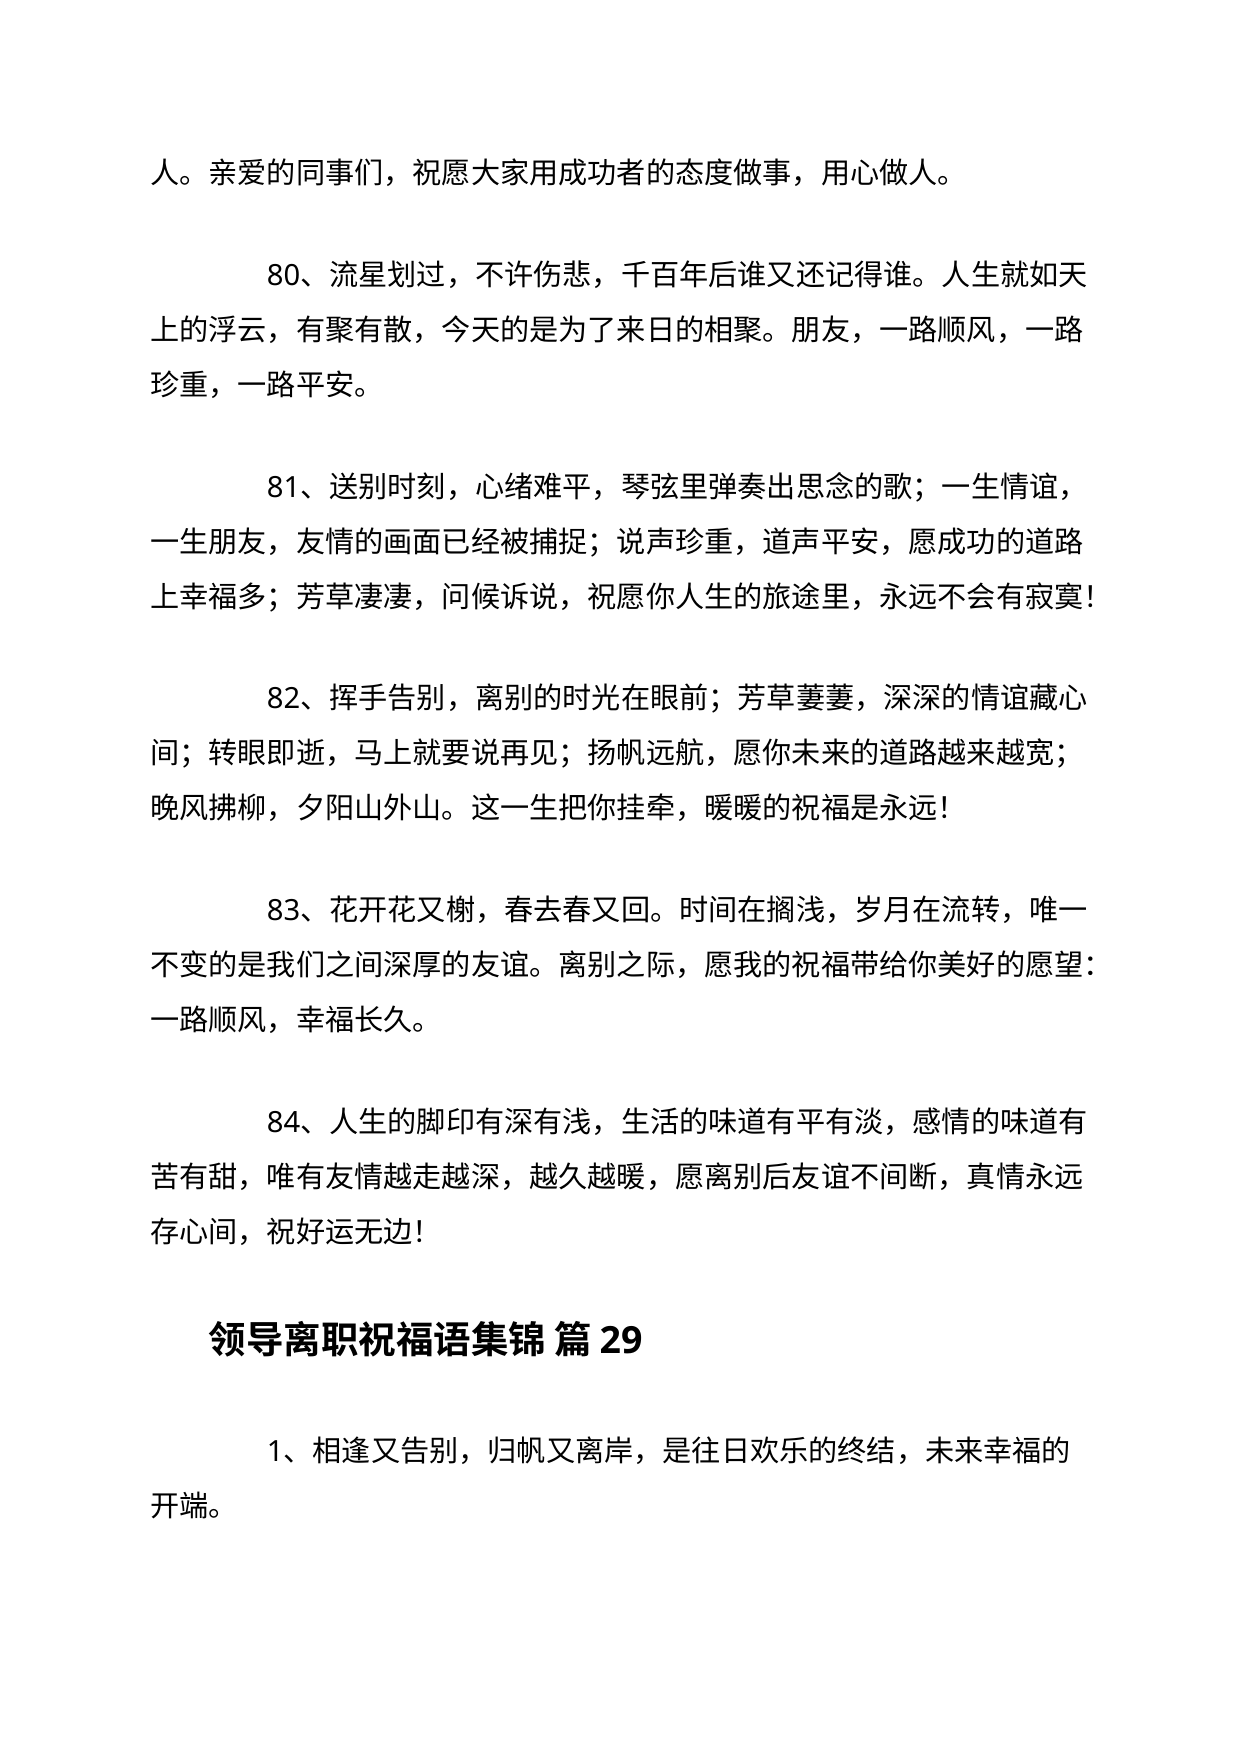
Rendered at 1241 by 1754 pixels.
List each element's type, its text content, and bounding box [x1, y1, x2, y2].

text 1、相逢又告别，归帆又离岸，是往日欢乐的终结，未来幸福的开端。 [150, 1428, 1090, 1525]
text 83、花开花又榭，春去春又回。时间在搁浅，岁月在流转，唯一不变的是我们之间深厚的友谊。离别之际，愿我的祝福带给你美好的愿望：一路顺风，幸福长久。 [150, 887, 1090, 1039]
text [150, 150, 1090, 192]
text 82、挥手告别，离别的时光在眼前；芳草萋萋，深深的情谊藏心间；转眼即逝，马上就要说再见；扬帆远航，愿你未来的道路越来越宽；晚风拂柳，夕阳山外山。这一生把你挂牵，暖暖的祝福是永远！ [150, 675, 1090, 827]
text 领导离职祝福语集锦 篇29 [150, 1310, 1090, 1364]
text 84、人生的脚印有深有浅，生活的味道有平有淡，感情的味道有苦有甜，唯有友情越走越深，越久越暖，愿离别后友谊不间断，真情永远存心间，祝好运无边！ [150, 1098, 1090, 1251]
text 80、流星划过，不许伤悲，千百年后谁又还记得谁。人生就如天上的浮云，有聚有散，今天的是为了来日的相聚。朋友，一路顺风，一路珍重，一路平安。 [150, 252, 1090, 404]
text 81、送别时刻，心绪难平，琴弦里弹奏出思念的歌；一生情谊，一生朋友，友情的画面已经被捕捉；说声珍重，道声平安，愿成功的道路上幸福多；芳草凄凄，问候诉说，祝愿你人生的旅途里，永远不会有寂寞！ [150, 463, 1090, 616]
